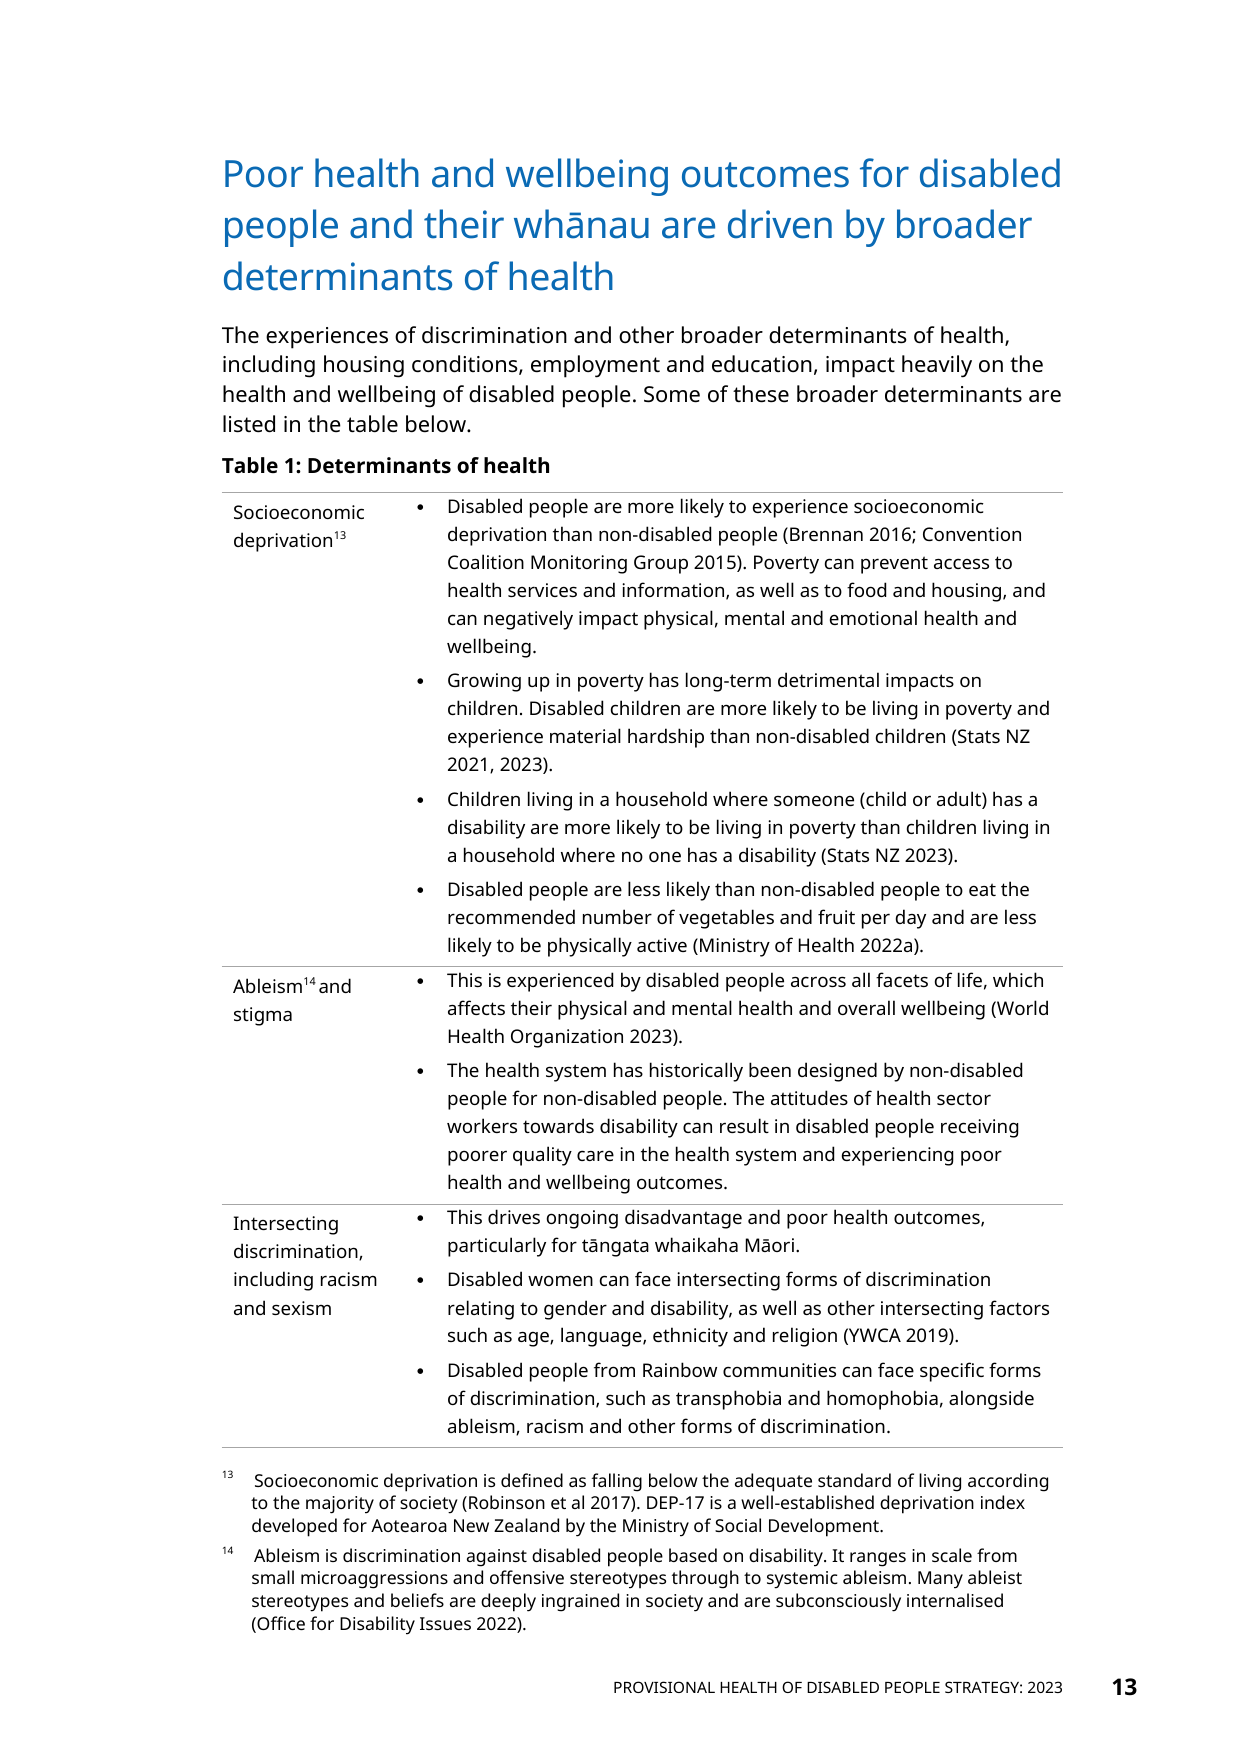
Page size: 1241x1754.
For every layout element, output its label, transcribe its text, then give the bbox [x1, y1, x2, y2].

table_header Socioeconomic deprivation [222, 493, 406, 966]
table_cell This is experienced by disabled people across all facets of life, which affects their physical and mental health and overall wellbeing (World Health Organization 2023). The health system has historically been designed by non-disabled people for non-disabled people. The attitudes of health sector workers towards disability can result in disabled people receiving poorer quality care in the health system and experiencing poor health and wellbeing outcomes. [406, 967, 1063, 1203]
subtitle Poor health and wellbeing outcomes for disabled people and their whānau are driven by broader determinants of health [222, 148, 1063, 301]
table_cell Ableism and stigma [222, 967, 406, 1203]
text The experiences of discrimination and other broader determinants of health, including housing conditions, employment and education, impact heavily on the health and wellbeing of disabled people. Some of these broader determinants are listed in the table below. [222, 319, 1063, 439]
table_cell This drives ongoing disadvantage and poor health outcomes, particularly for tāngata whaikaha Māori. Disabled women can face intersecting forms of discrimination relating to gender and disability, as well as other intersecting factors such as age, language, ethnicity and religion (YWCA 2019). Disabled people from Rainbow communities can face specific forms of discrimination, such as transphobia and homophobia, alongside ableism, racism and other forms of discrimination. [406, 1205, 1063, 1447]
table_cell Intersecting discrimination, including racism and sexism [222, 1205, 406, 1447]
text Table 1: Determinants of health [222, 451, 1063, 480]
table_header Disabled people are more likely to experience socioeconomic deprivation than non-disabled people (Brennan 2016; Convention Coalition Monitoring Group 2015). Poverty can prevent access to health services and information, as well as to food and housing, and can negatively impact physical, mental and emotional health and wellbeing. Growing up in poverty has long-term detrimental impacts on children. Disabled children are more likely to be living in poverty and experience material hardship than non-disabled children (Stats NZ 2021, 2023). Children living in a household where someone (child or adult) has a disability are more likely to be living in poverty than children living in a household where no one has a disability (Stats NZ 2023). Disabled people are less likely than non-disabled people to eat the recommended number of vegetables and fruit per day and are less likely to be physically active (Ministry of Health 2022a). [406, 493, 1063, 966]
